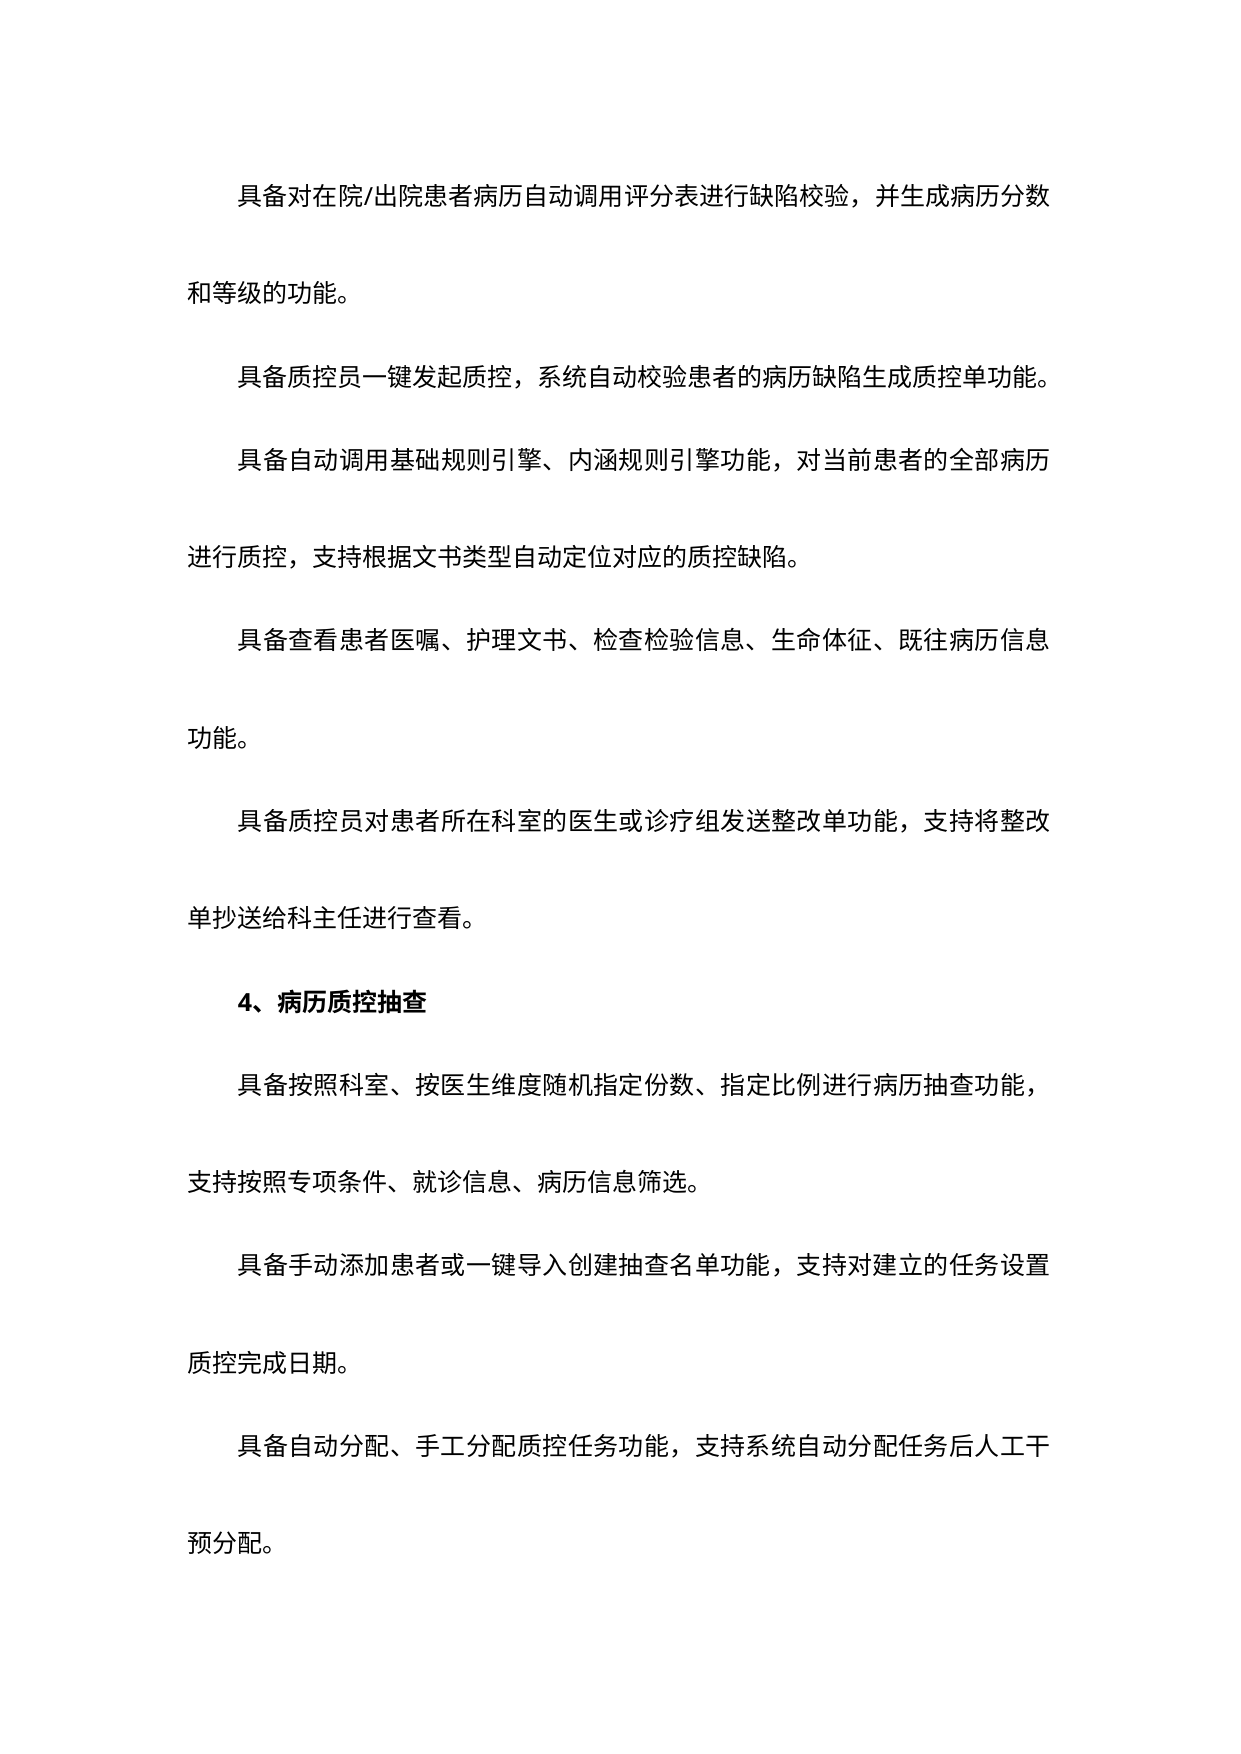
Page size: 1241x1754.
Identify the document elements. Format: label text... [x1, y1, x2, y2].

text 具备自动调用基础规则引擎、内涵规则引擎功能，对当前患者的全部病历进行质控，支持根据文书类型自动定位对应的质控缺陷。 [187, 426, 1053, 588]
text 具备质控员对患者所在科室的医生或诊疗组发送整改单功能，支持将整改单抄送给科主任进行查看。 [187, 787, 1053, 949]
text 具备查看患者医嘱、护理文书、检查检验信息、生命体征、既往病历信息功能。 [187, 606, 1053, 769]
text 具备手动添加患者或一键导入创建抽查名单功能，支持对建立的任务设置质控完成日期。 [187, 1231, 1053, 1394]
text 具备对在院/出院患者病历自动调用评分表进行缺陷校验，并生成病历分数和等级的功能。 [187, 162, 1053, 324]
text 4、病历质控抽查 [187, 968, 1053, 1033]
text 具备按照科室、按医生维度随机指定份数、指定比例进行病历抽查功能，支持按照专项条件、就诊信息、病历信息筛选。 [187, 1051, 1053, 1213]
text 具备质控员一键发起质控，系统自动校验患者的病历缺陷生成质控单功能。 [187, 343, 1053, 408]
text 具备自动分配、手工分配质控任务功能，支持系统自动分配任务后人工干预分配。 [187, 1412, 1053, 1574]
